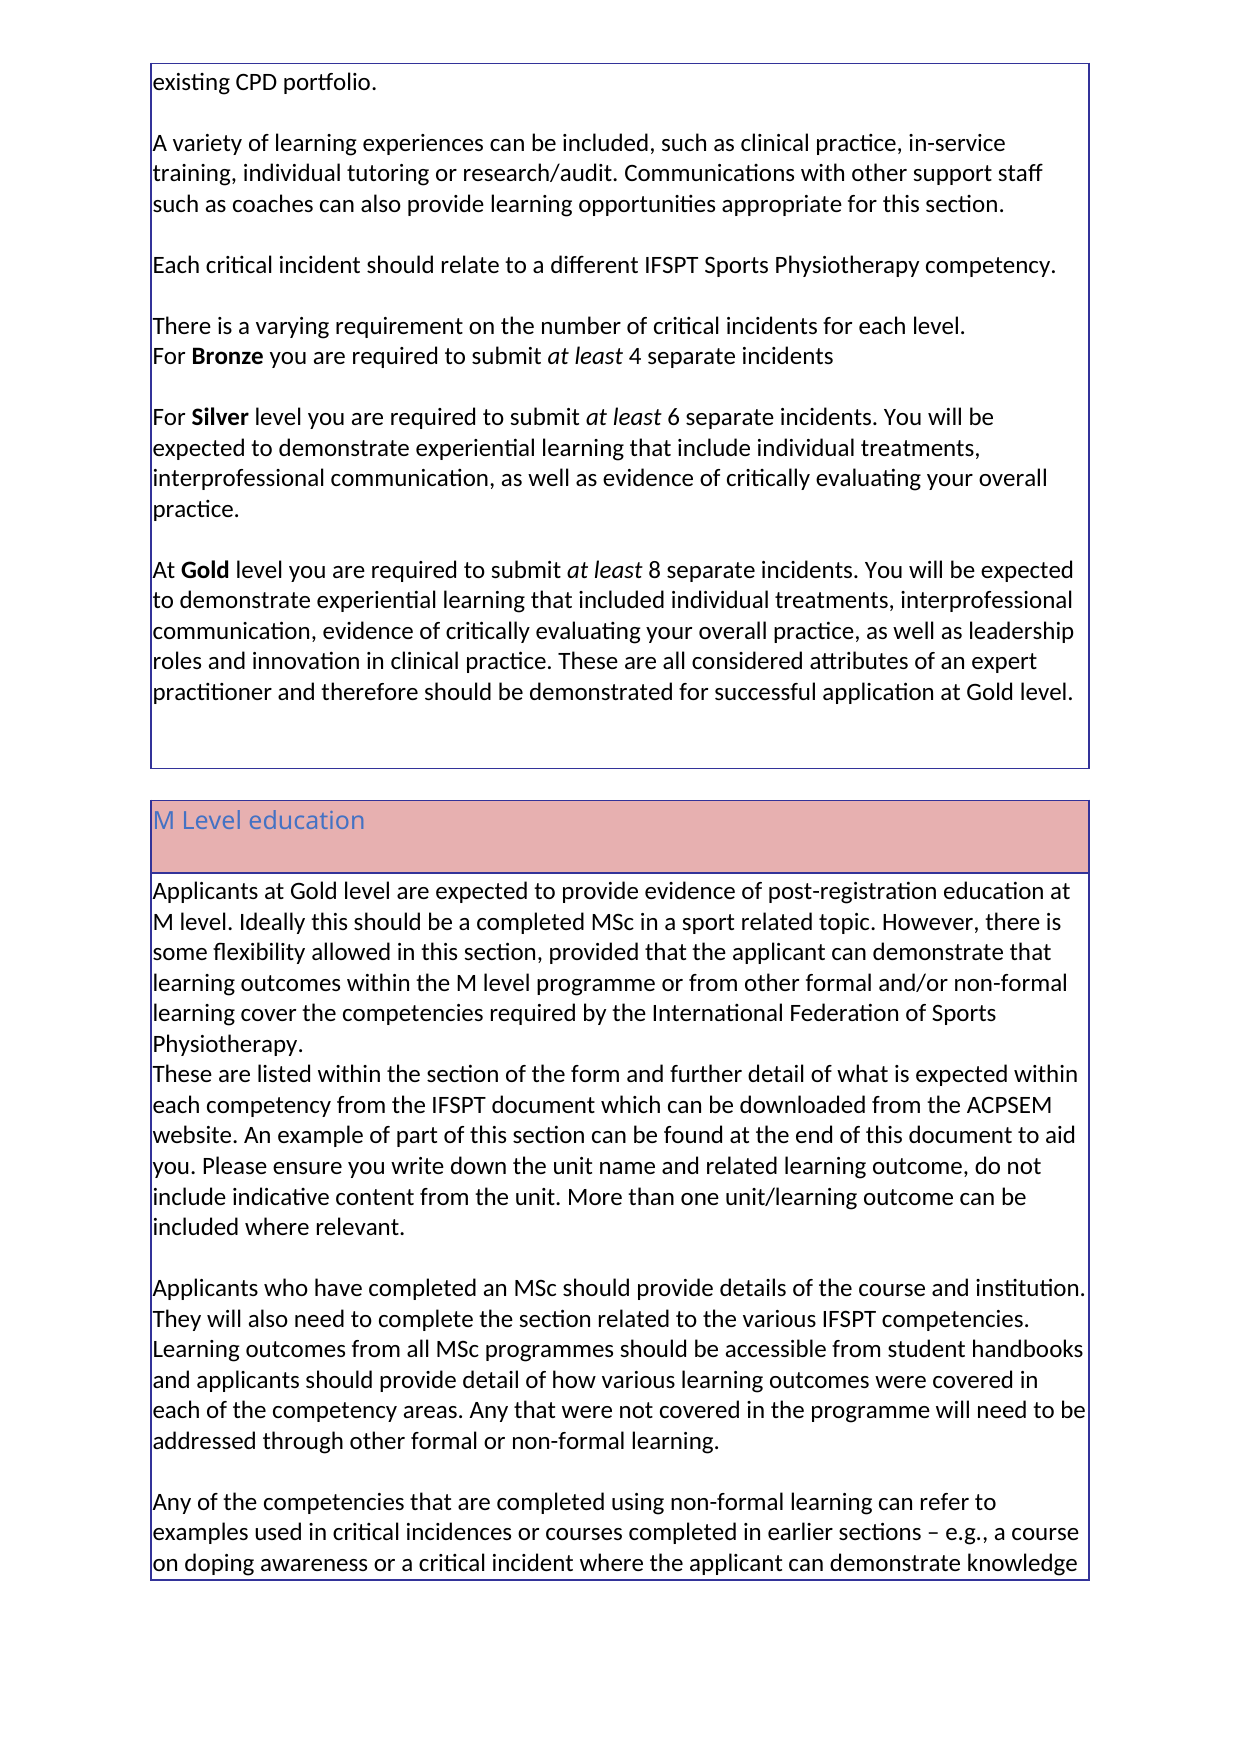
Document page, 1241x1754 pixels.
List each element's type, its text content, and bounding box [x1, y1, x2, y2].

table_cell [152, 64, 1088, 767]
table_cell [152, 874, 1088, 1579]
table_header M Level education [152, 801, 1088, 872]
